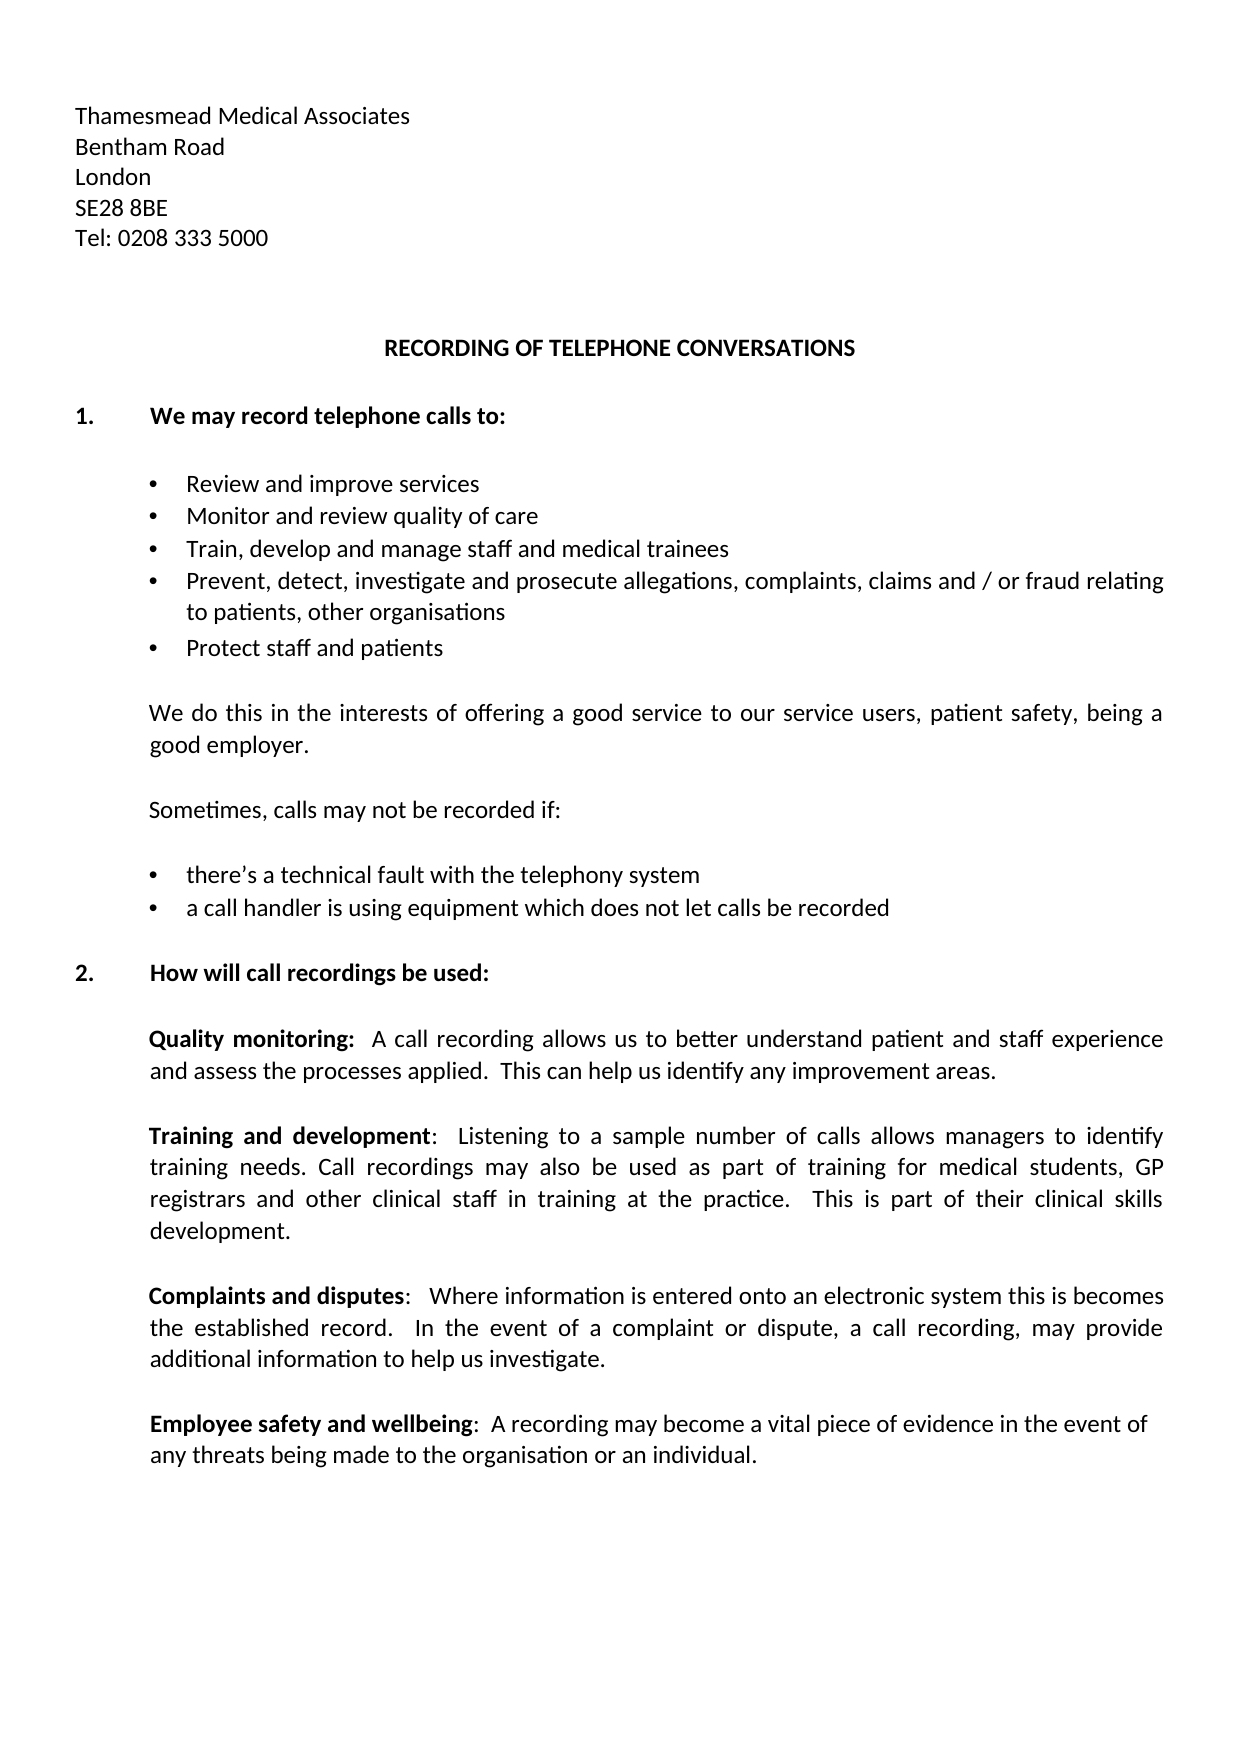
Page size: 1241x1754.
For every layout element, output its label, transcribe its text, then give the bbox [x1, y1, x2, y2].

list We may record telephone calls to: [75, 400, 1166, 430]
text Sometimes, calls may not be recorded if: [148, 794, 1166, 825]
list Prevent, detect, investigate and prosecute allegations, complaints, claims and / or fraud relating to patients, other organisations [148, 565, 1166, 627]
list there’s a technical fault with the telephony system [148, 859, 1166, 890]
text RECORDING OF TELEPHONE CONVERSATIONS [75, 332, 1165, 362]
list Review and improve services [148, 468, 1166, 499]
text Employee safety and wellbeing: A recording may become a vital piece of evidence in the event of any threats being made to the organisation or an individual. [150, 1408, 1166, 1469]
list How will call recordings be used: [75, 957, 1166, 988]
text We do this in the interests of offering a good service to our service users, patient safety, being a good employer. [148, 697, 1166, 759]
text Training and development: Listening to a sample number of calls allows managers to identify training needs. Call recordings may also be used as part of training for medical students, GP registrars and other clinical staff in training at the practice. This is part of their clinical skills development. [148, 1120, 1166, 1245]
text Complaints and disputes: Where information is entered onto an electronic system this is becomes the established record. In the event of a complaint or dispute, a call recording, may provide additional information to help us investigate. [148, 1280, 1166, 1374]
list Monitor and review quality of care [148, 501, 1166, 531]
list Protect staff and patients [148, 632, 1166, 663]
text Quality monitoring: A call recording allows us to better understand patient and staff experience and assess the processes applied. This can help us identify any improvement areas. [148, 1023, 1166, 1085]
list a call handler is using equipment which does not let calls be recorded [148, 892, 1166, 923]
list Train, develop and manage staff and medical trainees [148, 533, 1166, 563]
